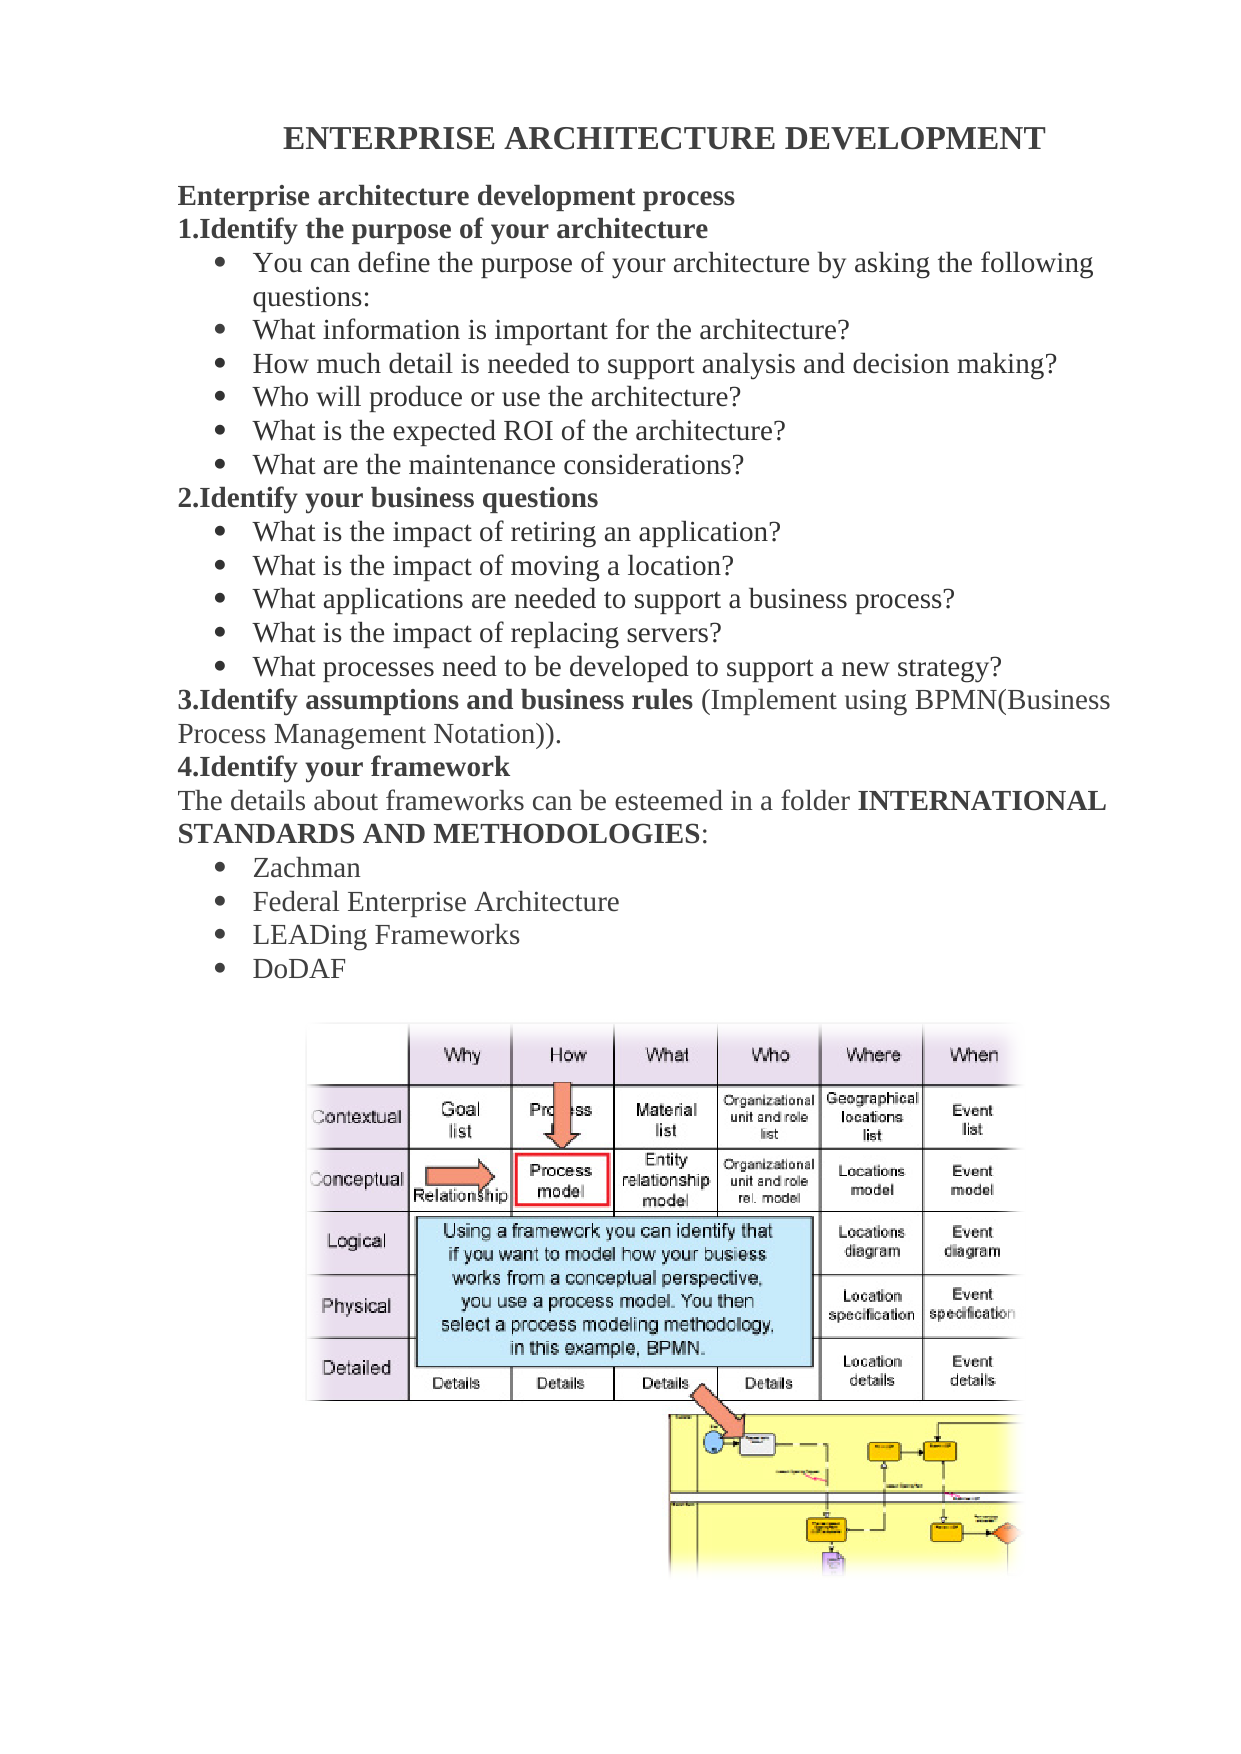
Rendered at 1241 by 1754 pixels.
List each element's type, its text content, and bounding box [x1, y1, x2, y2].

list What applications are needed to support a business process? [215, 581, 1152, 615]
picture [330, 1047, 997, 1552]
list What are the maintenance considerations? [215, 447, 1152, 481]
text 3.Identify assumptions and business rules (Implement using BPMN(Business Process Management Notation)). [177, 682, 1152, 749]
list What is the expected ROI of the architecture? [215, 413, 1152, 447]
text Enterprise architecture development process [177, 178, 1152, 212]
list What information is important for the architecture? [215, 312, 1152, 346]
text 4.Identify your framework [177, 749, 1152, 783]
text ENTERPRISE ARCHITECTURE DEVELOPMENT [177, 118, 1152, 156]
list What is the impact of retiring an application? [215, 514, 1152, 548]
list LEADing Frameworks [215, 917, 1152, 951]
text The details about frameworks can be esteemed in a folder INTERNATIONAL STANDARDS AND METHODOLOGIES: [177, 783, 1152, 850]
list DoDAF [215, 951, 1152, 984]
text 1.Identify the purpose of your architecture [177, 212, 1152, 245]
list How much detail is needed to support analysis and decision making? [215, 346, 1152, 379]
list You can define the purpose of your architecture by asking the following questions: [215, 245, 1152, 312]
list What is the impact of replacing servers? [215, 615, 1152, 649]
list What is the impact of moving a location? [215, 548, 1152, 581]
list Zachman [215, 850, 1152, 884]
list What processes need to be developed to support a new strategy? [215, 649, 1152, 682]
list Federal Enterprise Architecture [215, 884, 1152, 917]
list Who will produce or use the architecture? [215, 379, 1152, 413]
text 2.Identify your business questions [177, 481, 1152, 514]
